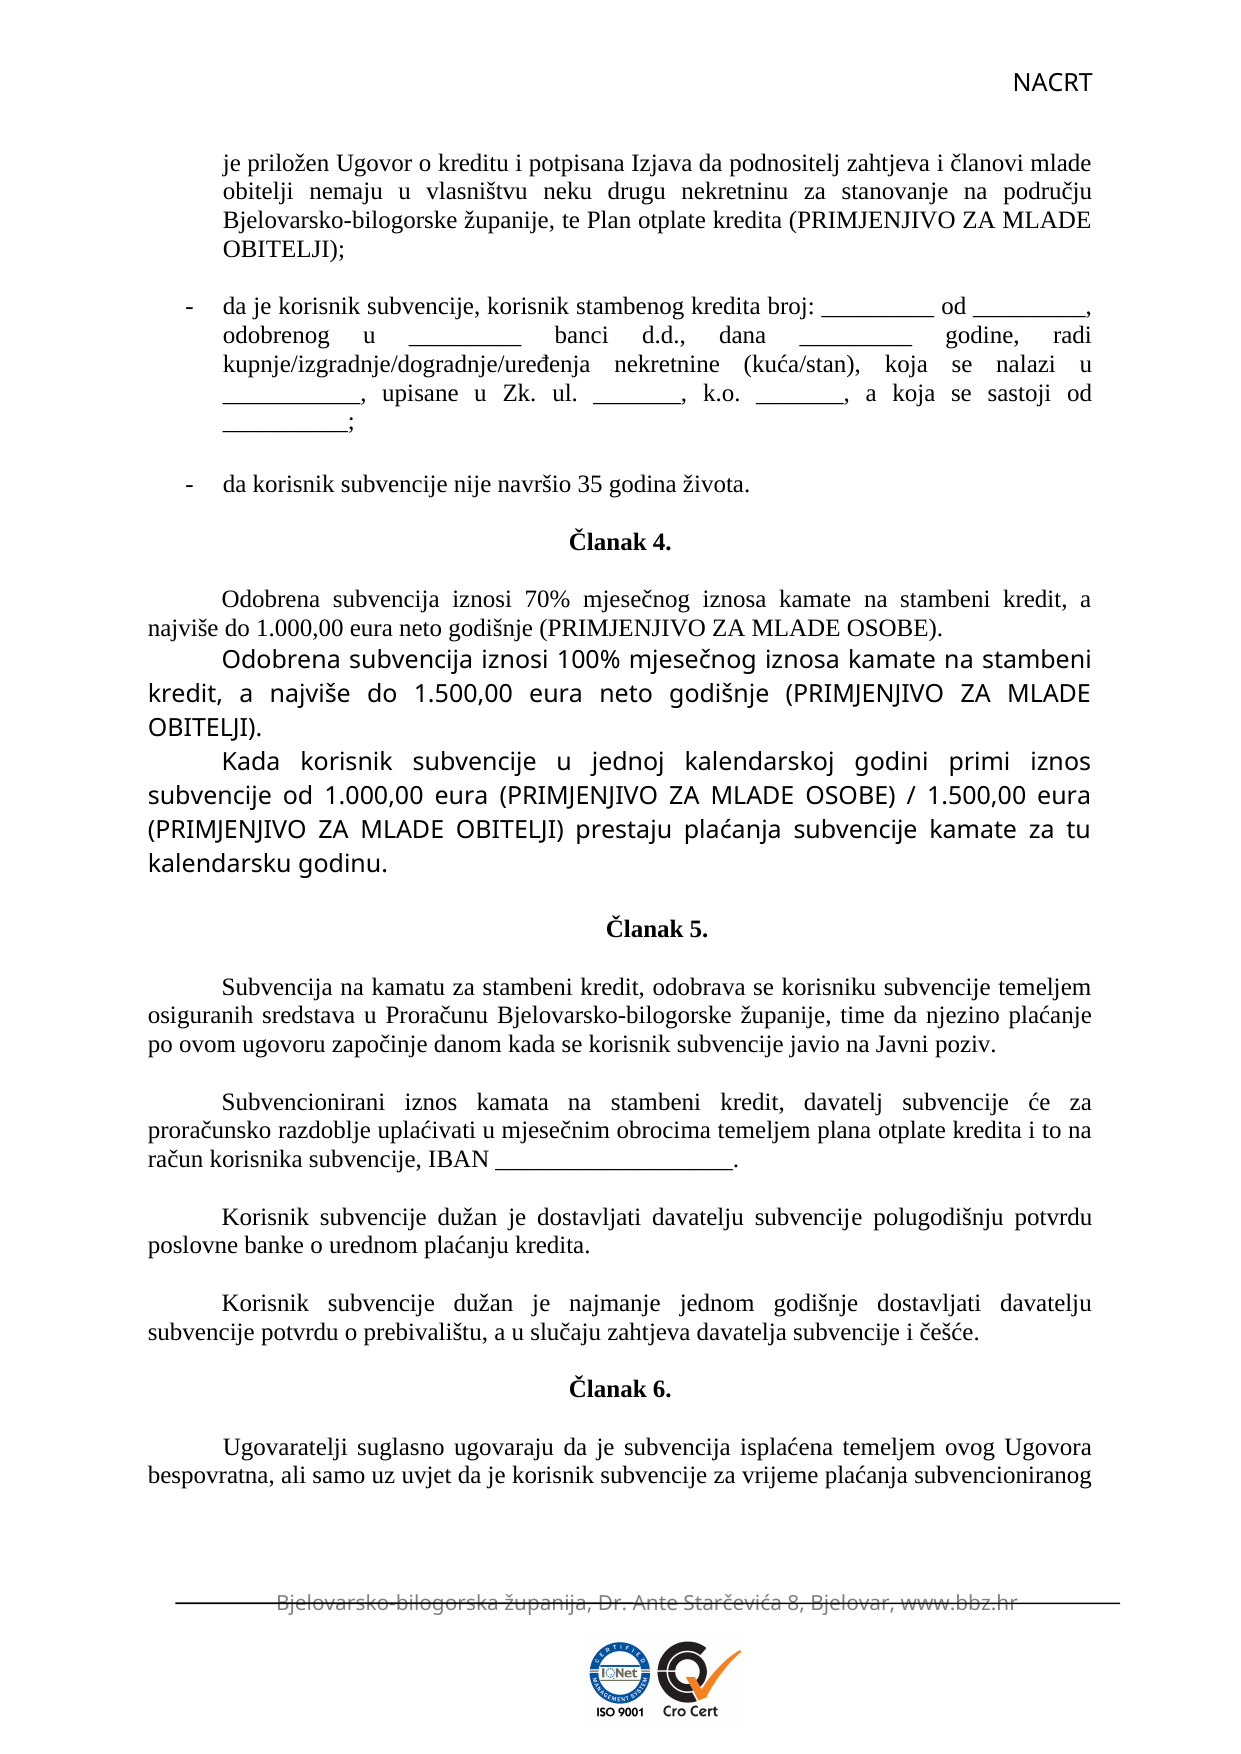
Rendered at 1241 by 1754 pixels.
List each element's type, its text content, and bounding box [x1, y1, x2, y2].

list da korisnik subvencije nije navršio 35 godina života. [185, 469, 1092, 498]
text Članak 6. [148, 1374, 1092, 1403]
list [185, 148, 1092, 263]
text Članak 5. [148, 914, 1092, 943]
picture [586, 1635, 746, 1724]
text Odobrena subvencija iznosi 70% mjesečnog iznosa kamate na stambeni kredit, a najviše do 1.000,00 eura neto godišnje (PRIMJENJIVO ZA MLADE OSOBE). [148, 584, 1092, 642]
text Članak 4. [148, 527, 1092, 556]
text Odobrena subvencija iznosi 100% mjesečnog iznosa kamate na stambeni kredit, a najviše do 1.500,00 eura neto godišnje (PRIMJENJIVO ZA MLADE OBITELJI). [148, 642, 1092, 744]
text Subvencija na kamatu za stambeni kredit, odobrava se korisniku subvencije temeljem osiguranih sredstava u Proračunu Bjelovarsko-bilogorske županije, time da njezino plaćanje po ovom ugovoru započinje danom kada se korisnik subvencije javio na Javni poziv. [148, 972, 1092, 1058]
text Subvencionirani iznos kamata na stambeni kredit, davatelj subvencije će za proračunsko razdoblje uplaćivati u mjesečnim obrocima temeljem plana otplate kredita i to na račun korisnika subvencije, IBAN ___________________. [148, 1087, 1092, 1173]
text Kada korisnik subvencije u jednoj kalendarskoj godini primi iznos subvencije od 1.000,00 eura (PRIMJENJIVO ZA MLADE OSOBE) / 1.500,00 eura (PRIMJENJIVO ZA MLADE OBITELJI) prestaju plaćanja subvencije kamate za tu kalendarsku godinu. [148, 744, 1092, 880]
text Korisnik subvencije dužan je dostavljati davatelju subvencije polugodišnju potvrdu poslovne banke o urednom plaćanju kredita. [148, 1202, 1092, 1259]
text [148, 1432, 1092, 1489]
text Korisnik subvencije dužan je najmanje jednom godišnje dostavljati davatelju subvencije potvrdu o prebivalištu, a u slučaju zahtjeva davatelja subvencije i češće. [148, 1288, 1092, 1346]
list da je korisnik subvencije, korisnik stambenog kredita broj: _________ od _________, odobrenog u _________ banci d.d., dana _________ godine, radi kupnje/izgradnje/dogradnje/uređenja nekretnine (kuća/stan), koja se nalazi u ___________, upisane u Zk. ul. _______, k.o. _______, a koja se sastoji od __________; [185, 291, 1092, 435]
